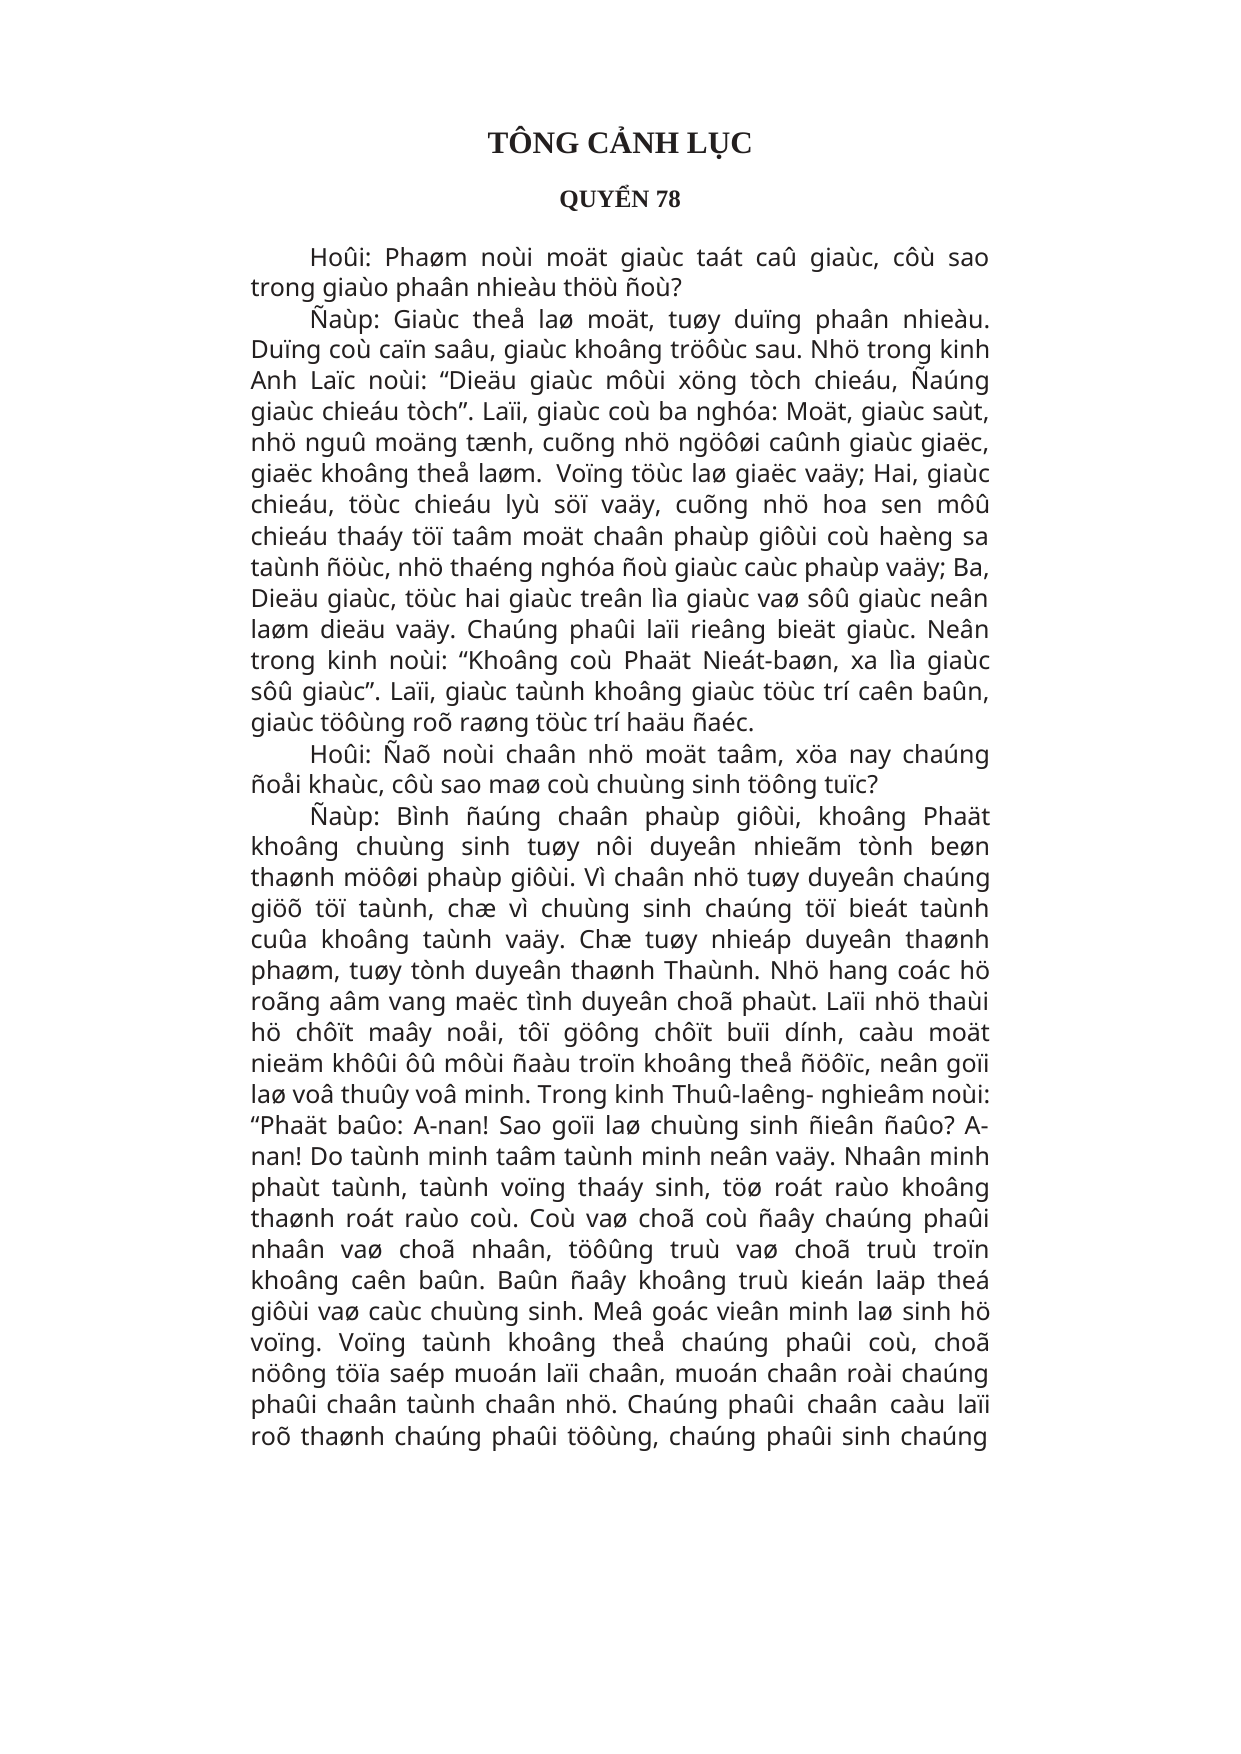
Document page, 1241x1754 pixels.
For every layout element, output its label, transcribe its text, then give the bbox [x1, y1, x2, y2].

text QUYỂN 78 [485, 184, 755, 213]
text Hoûi: Phaøm noùi moät giaùc taát caû giaùc, côù sao trong giaùo phaân nhieàu thöù ñoù? [250, 242, 990, 304]
text Hoûi: Ñaõ noùi chaân nhö moät taâm, xöa nay chaúng ñoåi khaùc, côù sao maø coù chuùng sinh töông tuïc? [250, 738, 990, 801]
text Ñaùp: Giaùc theå laø moät, tuøy duïng phaân nhieàu. Duïng coù caïn saâu, giaùc khoâng tröôùc sau. Nhö trong kinh Anh Laïc noùi: “Dieäu giaùc môùi xöng tòch chieáu, Ñaúng giaùc chieáu tòch”. Laïi, giaùc coù ba nghóa: Moät, giaùc saùt, nhö nguû moäng tænh, cuõng nhö ngöôøi caûnh giaùc giaëc, giaëc khoâng theå laøm. Voïng töùc laø giaëc vaäy; Hai, giaùc chieáu, töùc chieáu lyù söï vaäy, cuõng nhö hoa sen môû chieáu thaáy töï taâm moät chaân phaùp giôùi coù haèng sa taùnh ñöùc, nhö thaéng nghóa ñoù giaùc caùc phaùp vaäy; Ba, Dieäu giaùc, töùc hai giaùc treân lìa giaùc vaø sôû giaùc neân laøm dieäu vaäy. Chaúng phaûi laïi rieâng bieät giaùc. Neân trong kinh noùi: “Khoâng coù Phaät Nieát-baøn, xa lìa giaùc sôû giaùc”. Laïi, giaùc taùnh khoâng giaùc töùc trí caên baûn, giaùc töôùng roõ raøng töùc trí haäu ñaéc. [250, 304, 990, 738]
title TÔNG CẢNH LỤC [485, 124, 755, 160]
text Ñaùp: Bình ñaúng chaân phaùp giôùi, khoâng Phaät khoâng chuùng sinh tuøy nôi duyeân nhieãm tònh beøn thaønh möôøi phaùp giôùi. Vì chaân nhö tuøy duyeân chaúng giöõ töï taùnh, chæ vì chuùng sinh chaúng töï bieát taùnh cuûa khoâng taùnh vaäy. Chæ tuøy nhieáp duyeân thaønh phaøm, tuøy tònh duyeân thaønh Thaùnh. Nhö hang coác hö roãng aâm vang maëc tình duyeân choã phaùt. Laïi nhö thaùi hö chôït maây noåi, tôï göông chôït buïi dính, caàu moät nieäm khôûi ôû môùi ñaàu troïn khoâng theå ñöôïc, neân goïi laø voâ thuûy voâ minh. Trong kinh Thuû-laêng- nghieâm noùi: “Phaät baûo: A-nan! Sao goïi laø chuùng sinh ñieân ñaûo? A-nan! Do taùnh minh taâm taùnh minh neân vaäy. Nhaân minh phaùt taùnh, taùnh voïng thaáy sinh, töø roát raùo khoâng thaønh roát raùo coù. Coù vaø choã coù ñaây chaúng phaûi nhaân vaø choã nhaân, töôûng truù vaø choã truù troïn khoâng caên baûn. Baûn ñaây khoâng truù kieán laäp theá giôùi vaø caùc chuùng sinh. Meâ goác vieân minh laø sinh hö voïng. Voïng taùnh khoâng theå chaúng phaûi coù, choã nöông töïa saép muoán laïi chaân, muoán chaân roài chaúng phaûi chaân taùnh chaân nhö. Chaúng phaûi chaân caàu laïi roõ thaønh chaúng phaûi töôùng, chaúng phaûi sinh chaúng [250, 801, 990, 1452]
